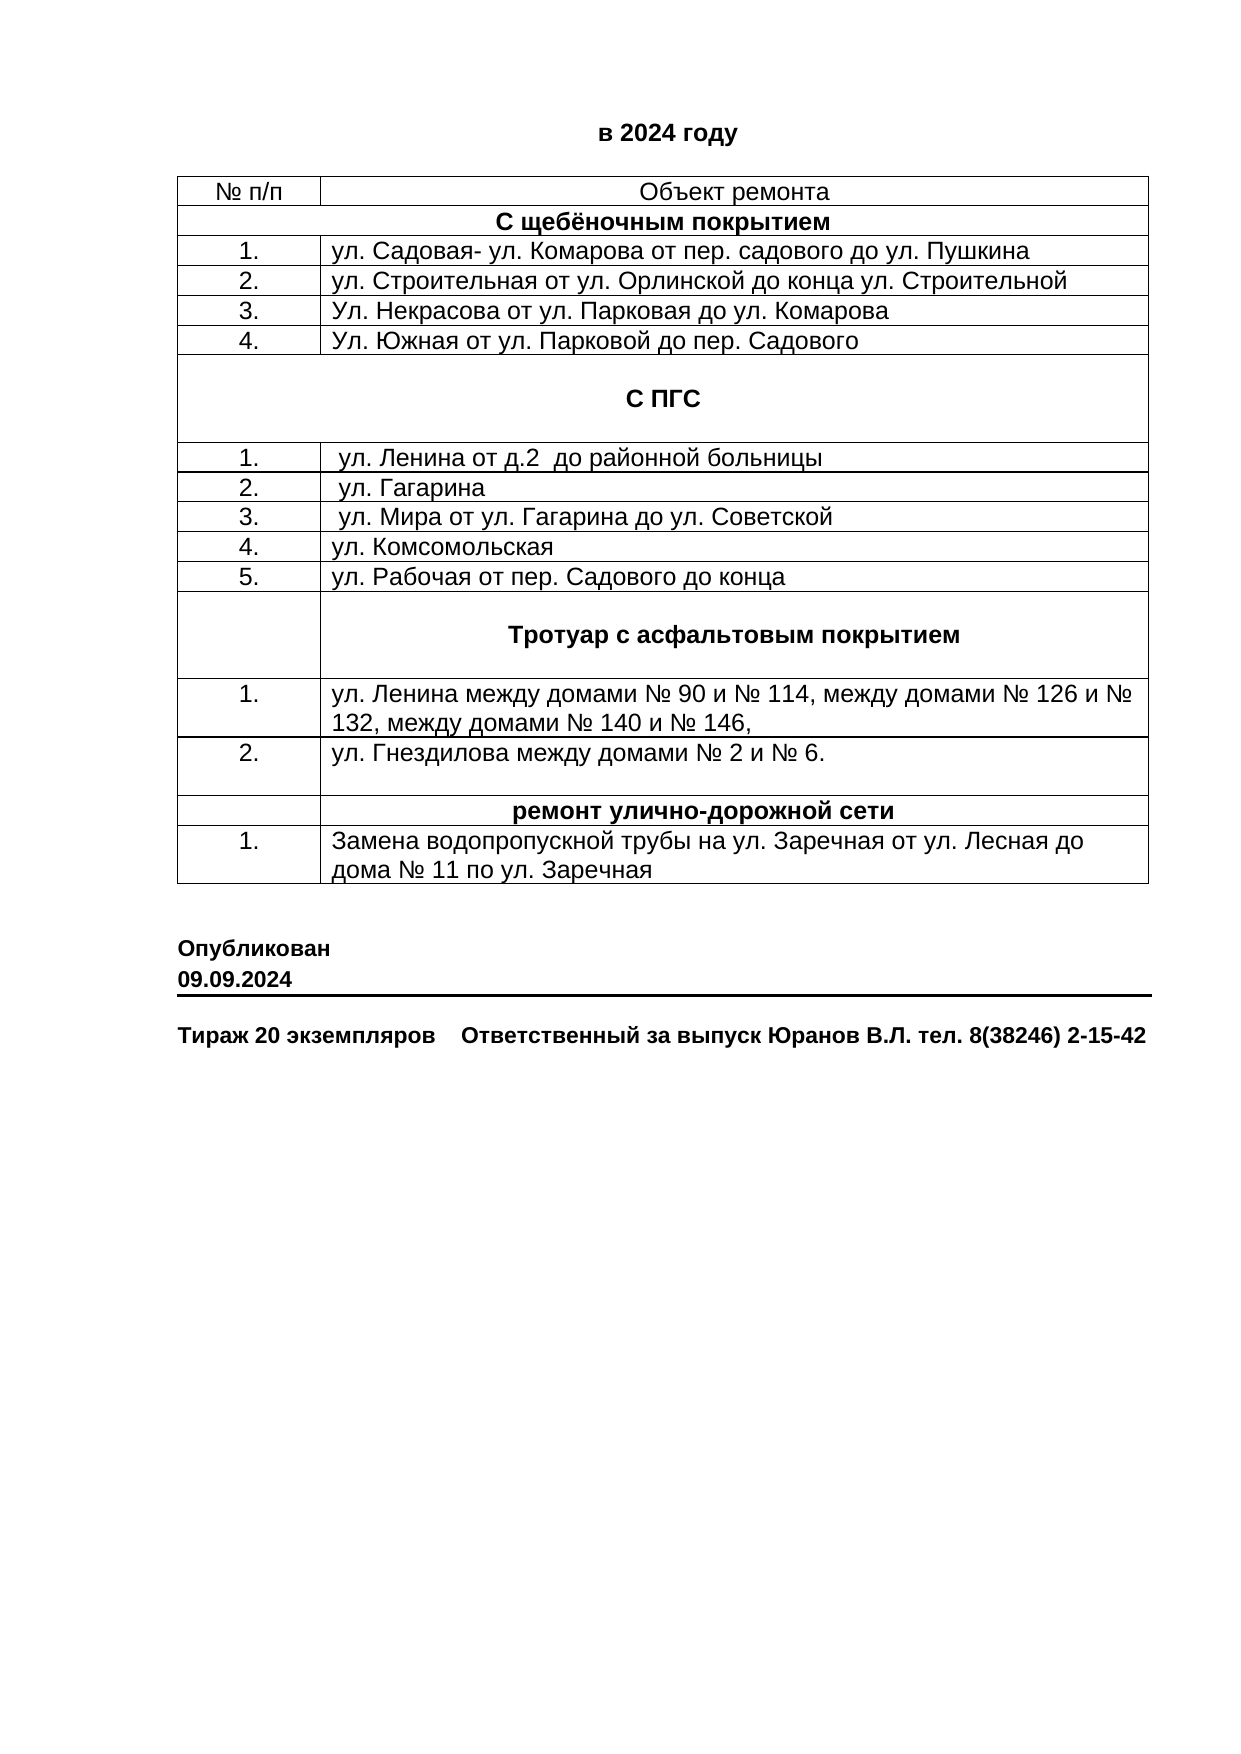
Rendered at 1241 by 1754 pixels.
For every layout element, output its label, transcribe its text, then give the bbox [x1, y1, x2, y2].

table_cell 3. [178, 502, 320, 531]
table_cell 2. [178, 738, 320, 795]
table_header № п/п [178, 177, 320, 205]
table_cell [178, 592, 320, 678]
text Тираж 20 экземпляров Ответственный за выпуск Юранов В.Л. тел. 8(38246) 2-15-42 [177, 1022, 1152, 1048]
table_cell Тротуар с асфальтовым покрытием [321, 592, 1148, 678]
table_cell ул. Гагарина [321, 473, 1148, 501]
table_cell ул. Комсомольская [321, 532, 1148, 561]
table_cell 1. [178, 236, 320, 265]
table_cell Ул. Некрасова от ул. Парковая до ул. Комарова [321, 296, 1148, 324]
table_cell ул. Садовая- ул. Комарова от пер. садового до ул. Пушкина [321, 236, 1148, 265]
table_cell ул. Ленина между домами № 90 и № 114, между домами № 126 и № 132, между домами № 140 и № 146, [321, 679, 1148, 736]
table_cell 2. [178, 473, 320, 501]
text в 2024 году [177, 118, 1152, 147]
table_cell 1. [178, 826, 320, 883]
table_cell С щебёночным покрытием [178, 206, 1148, 235]
table_cell 4. [178, 326, 320, 354]
table_header Объект ремонта [321, 177, 1148, 205]
table_cell ул. Строительная от ул. Орлинской до конца ул. Строительной [321, 266, 1148, 295]
table_cell 2. [178, 266, 320, 295]
table_cell 5. [178, 562, 320, 591]
table_cell ремонт улично-дорожной сети [321, 796, 1148, 825]
text Опубликован 09.09.2024 [177, 935, 1152, 994]
table_cell С ПГС [178, 355, 1148, 442]
table_cell ул. Рабочая от пер. Садового до конца [321, 562, 1148, 591]
table_cell Ул. Южная от ул. Парковой до пер. Садового [321, 326, 1148, 354]
table_cell ул. Гнездилова между домами № 2 и № 6. [321, 738, 1148, 795]
table_cell 1. [178, 679, 320, 736]
table_cell 1. [178, 443, 320, 471]
table_cell 4. [178, 532, 320, 561]
table_cell 3. [178, 296, 320, 324]
table_cell [178, 796, 320, 825]
table_cell ул. Ленина от д.2 до районной больницы [321, 443, 1148, 471]
table_cell Замена водопропускной трубы на ул. Заречная от ул. Лесная до дома № 11 по ул. Заречная [321, 826, 1148, 883]
table_cell ул. Мира от ул. Гагарина до ул. Советской [321, 502, 1148, 531]
